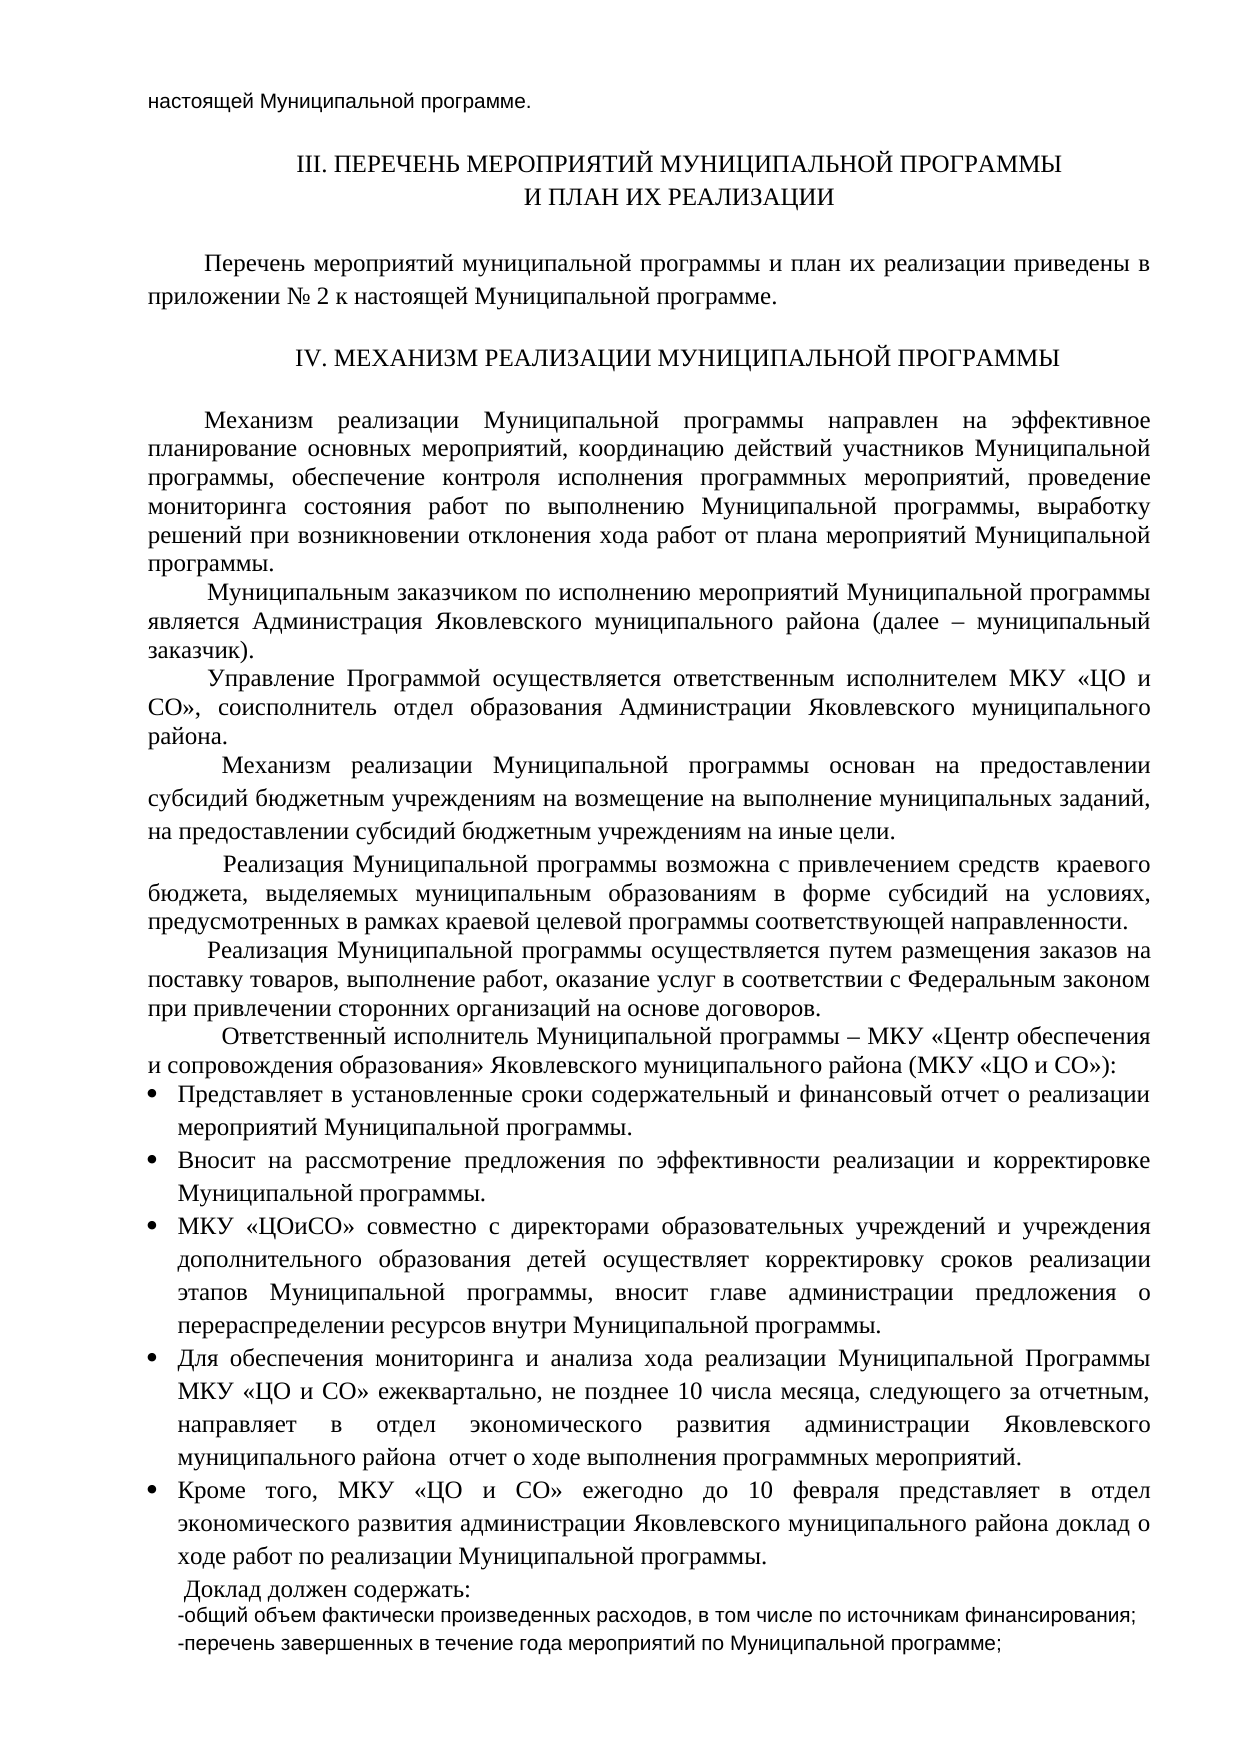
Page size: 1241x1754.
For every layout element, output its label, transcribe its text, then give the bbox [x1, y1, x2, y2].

text -перечень завершенных в течение года мероприятий по Муниципальной программе; [148, 1630, 1152, 1654]
text Управление Программой осуществляется ответственным исполнителем МКУ «ЦО и СО», соисполнитель отдел образования Администрации Яковлевского муниципального района. [148, 663, 1152, 750]
text Механизм реализации Муниципальной программы основан на предоставлении субсидий бюджетным учреждениям на возмещение на выполнение муниципальных заданий, на предоставлении субсидий бюджетным учреждениям на иные цели. [140, 750, 1152, 844]
text Доклад должен содержать: [177, 1574, 1152, 1603]
list Для обеспечения мониторинга и анализа хода реализации Муниципальной Программы МКУ «ЦО и СО» ежеквартально, не позднее 10 числа месяца, следующего за отчетным, направляет в отдел экономического развития администрации Яковлевского муниципального района отчет о ходе выполнения программных мероприятий. [148, 1343, 1152, 1471]
text Реализация Муниципальной программы осуществляется путем размещения заказов на поставку товаров, выполнение работ, оказание услуг в соответствии с Федеральным законом при привлечении сторонних организаций на основе договоров. [148, 935, 1152, 1021]
text Ответственный исполнитель Муниципальной программы – МКУ «Центр обеспечения и сопровождения образования» Яковлевского муниципального района (МКУ «ЦО и СО»): [148, 1021, 1152, 1079]
text И ПЛАН ИХ РЕАЛИЗАЦИИ [148, 182, 1152, 211]
text III. ПЕРЕЧЕНЬ МЕРОПРИЯТИЙ МУНИЦИПАЛЬНОЙ ПРОГРАММЫ [148, 149, 1152, 178]
text Муниципальным заказчиком по исполнению мероприятий Муниципальной программы является Администрация Яковлевского муниципального района (далее – муниципальный заказчик). [148, 577, 1152, 663]
text Реализация Муниципальной программы возможна с привлечением средств краевого бюджета, выделяемых муниципальным образованиям в форме субсидий на условиях, предусмотренных в рамках краевой целевой программы соответствующей направленности. [148, 849, 1152, 935]
list МКУ «ЦОиСО» совместно с директорами образовательных учреждений и учреждения дополнительного образования детей осуществляет корректировку сроков реализации этапов Муниципальной программы, вносит главе администрации предложения о перераспределении ресурсов внутри Муниципальной программы. [148, 1211, 1152, 1339]
text Механизм реализации Муниципальной программы направлен на эффективное планирование основных мероприятий, координацию действий участников Муниципальной программы, обеспечение контроля исполнения программных мероприятий, проведение мониторинга состояния работ по выполнению Муниципальной программы, выработку решений при возникновении отклонения хода работ от плана мероприятий Муниципальной программы. [148, 405, 1152, 577]
text -общий объем фактически произведенных расходов, в том числе по источникам финансирования; [148, 1603, 1152, 1627]
list Кроме того, МКУ «ЦО и СО» ежегодно до 10 февраля представляет в отдел экономического развития администрации Яковлевского муниципального района доклад о ходе работ по реализации Муниципальной программы. [148, 1475, 1152, 1570]
list Представляет в установленные сроки содержательный и финансовый отчет о реализации мероприятий Муниципальной программы. [148, 1079, 1152, 1141]
list Вносит на рассмотрение предложения по эффективности реализации и корректировке Муниципальной программы. [148, 1145, 1152, 1207]
text Перечень мероприятий муниципальной программы и план их реализации приведены в приложении № 2 к настоящей Муниципальной программе. [148, 248, 1152, 310]
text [148, 89, 1152, 113]
text IV. МЕХАНИЗМ РЕАЛИЗАЦИИ МУНИЦИПАЛЬНОЙ ПРОГРАММЫ [148, 343, 1152, 372]
